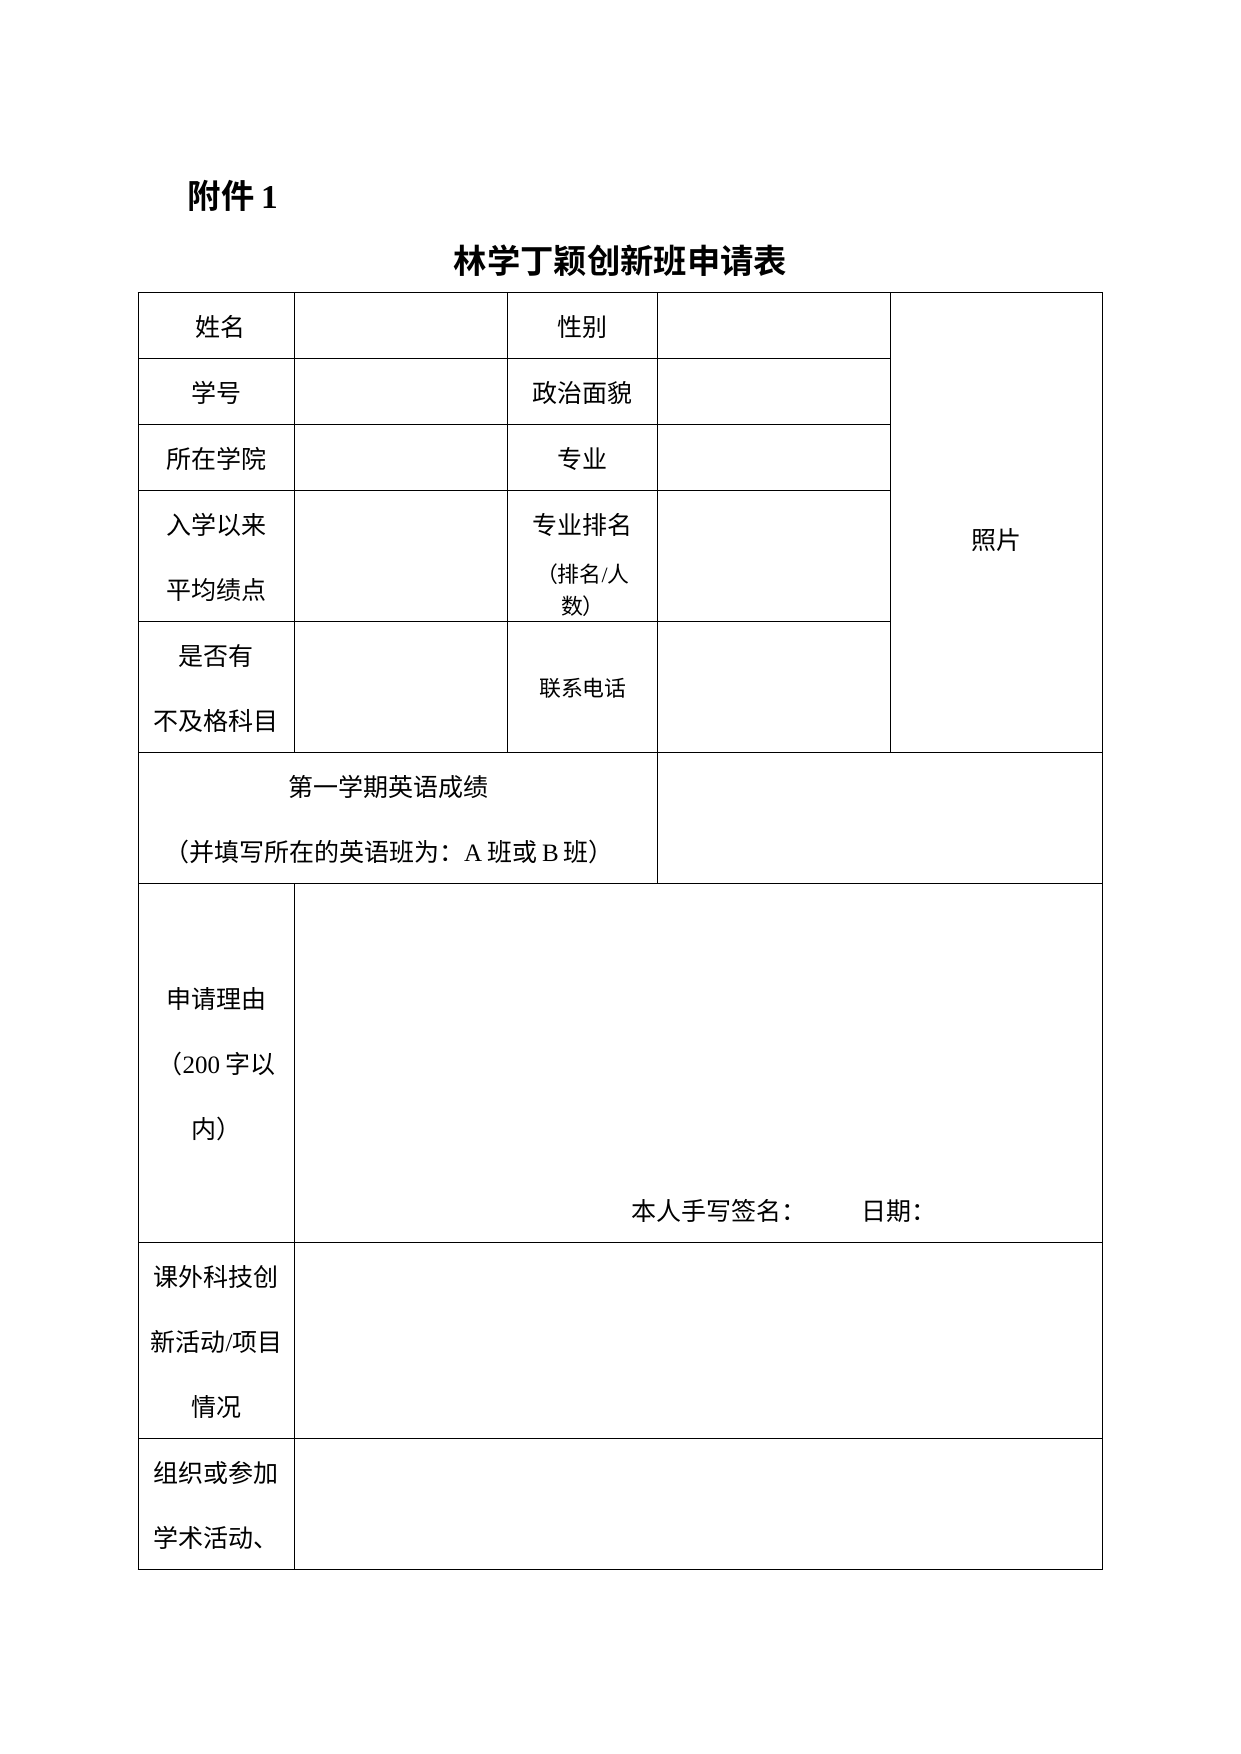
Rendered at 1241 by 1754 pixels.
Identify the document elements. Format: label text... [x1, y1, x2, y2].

table_cell 本人手写签名： 日期： [295, 884, 1102, 1242]
table_cell [295, 491, 507, 621]
text 林学丁颖创新班申请表 [187, 227, 1053, 292]
table_cell [295, 1439, 1102, 1569]
table_cell 申请理由（200字以内） [139, 884, 294, 1242]
table_header 姓名 [139, 293, 294, 358]
table_cell [658, 491, 890, 621]
table_header [658, 293, 890, 358]
table_cell 组织或参加学术活动、志愿活动/社会实践 [139, 1439, 294, 1569]
table_cell 是否有 不及格科目 [139, 622, 294, 752]
table_cell 政治面貌 [508, 359, 657, 424]
table_cell 联系电话 [508, 622, 657, 752]
table_cell 入学以来 平均绩点 [139, 491, 294, 621]
table_cell 第一学期英语成绩 （并填写所在的英语班为：A班或B班） [139, 753, 657, 883]
table_cell [658, 359, 890, 424]
table_cell [295, 1243, 1102, 1438]
table_cell [295, 359, 507, 424]
table_header 性别 [508, 293, 657, 358]
table_cell 所在学院 [139, 425, 294, 490]
table_cell [658, 425, 890, 490]
table_cell [295, 622, 507, 752]
table_header [295, 293, 507, 358]
text 附件1 [187, 162, 1053, 227]
table_header 照片 [891, 293, 1102, 752]
table_cell 专业 [508, 425, 657, 490]
table_cell 课外科技创新活动/项目情况 [139, 1243, 294, 1438]
table_cell 学号 [139, 359, 294, 424]
table_cell [658, 622, 890, 752]
table_cell [295, 425, 507, 490]
table_cell 专业排名 （排名/人数） [508, 491, 657, 621]
table_cell [658, 753, 1102, 883]
